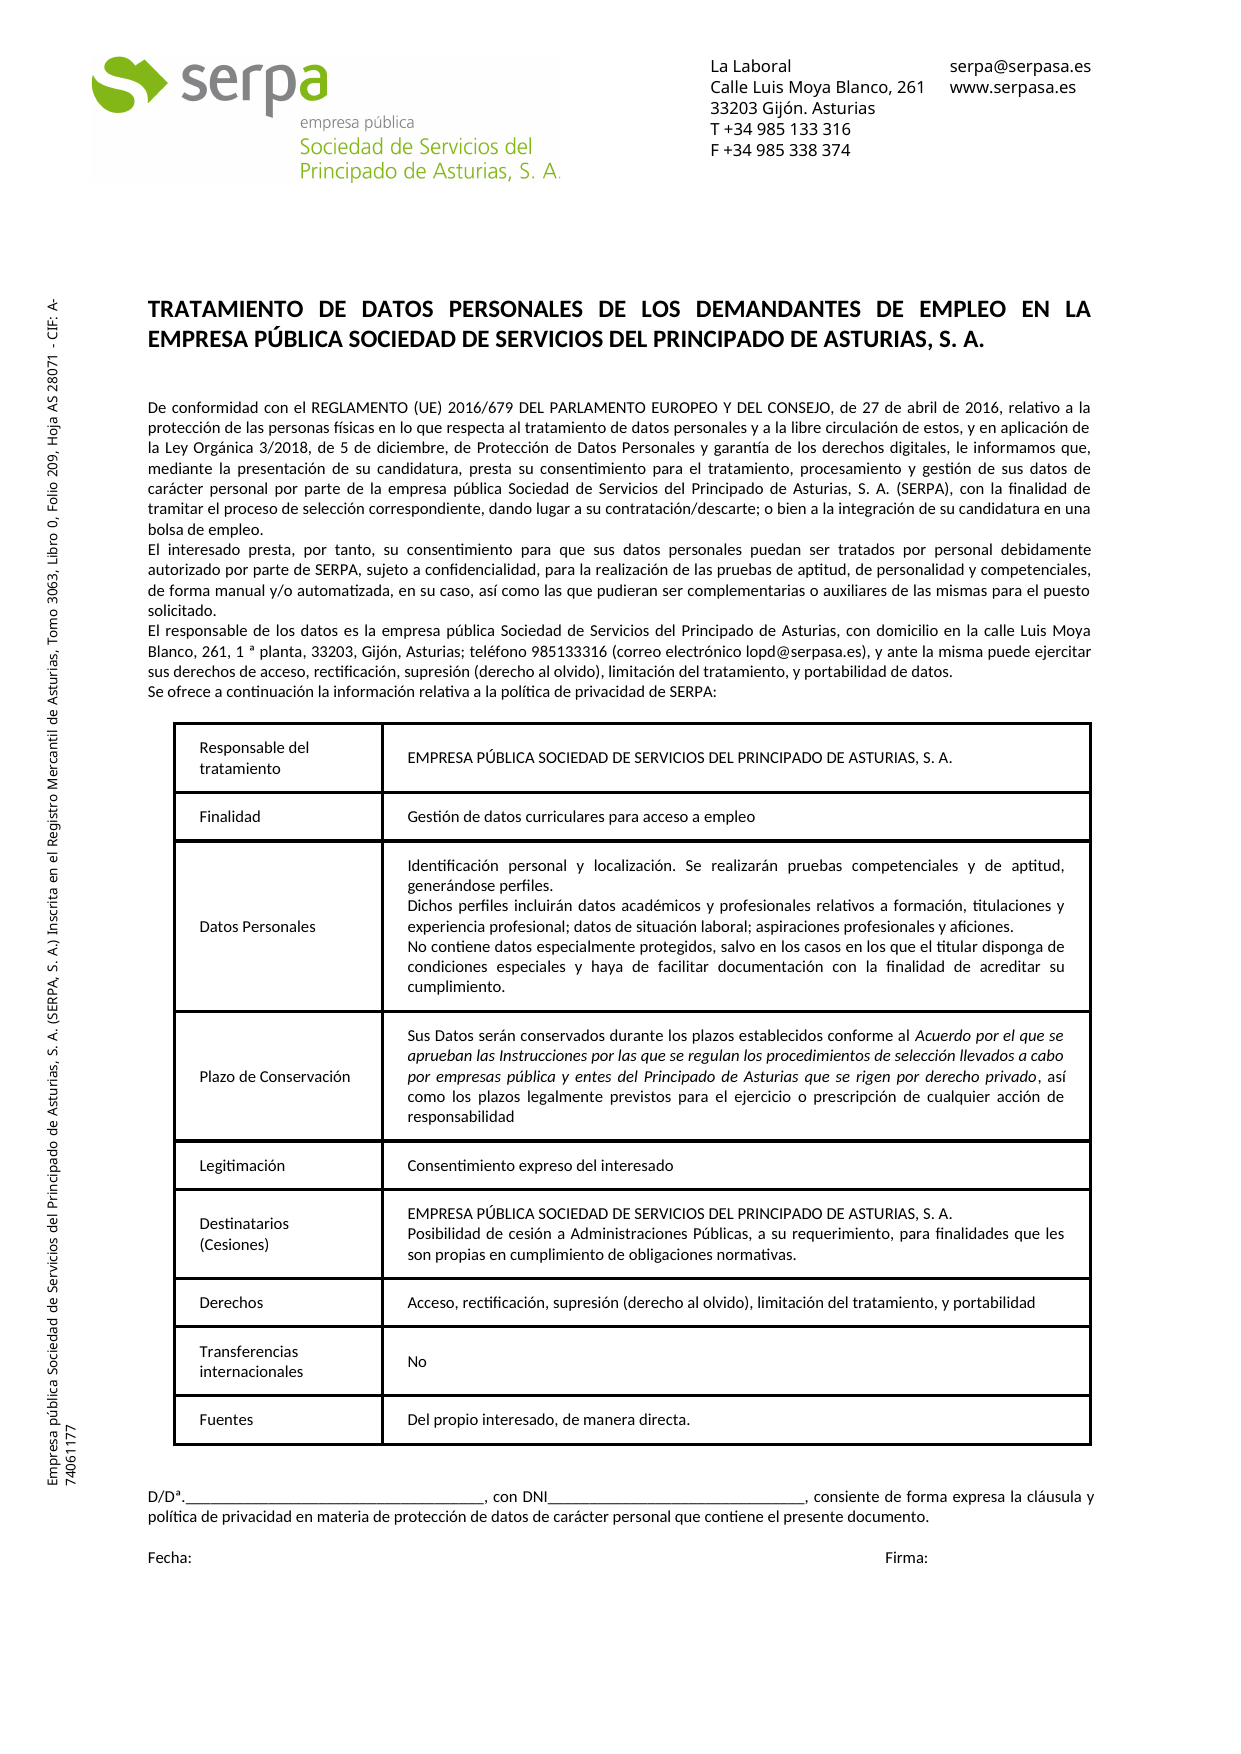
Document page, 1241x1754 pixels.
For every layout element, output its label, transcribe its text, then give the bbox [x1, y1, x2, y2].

table_cell Identificación personal y localización. Se realizarán pruebas competenciales y de aptitud, generándose perfiles. Dichos perfiles incluirán datos académicos y profesionales relativos a formación, titulaciones y experiencia profesional; datos de situación laboral; aspiraciones profesionales y aficiones. No contiene datos especialmente protegidos, salvo en los casos en los que el titular disponga de condiciones especiales y haya de facilitar documentación con la finalidad de acreditar su cumplimiento. [384, 843, 1089, 1009]
table_cell No [384, 1328, 1089, 1394]
table_cell Derechos [176, 1280, 381, 1325]
text De conformidad con el REGLAMENTO (UE) 2016/679 DEL PARLAMENTO EUROPEO Y DEL CONSEJO, de 27 de abril de 2016, relativo a la protección de las personas físicas en lo que respecta al tratamiento de datos personales y a la libre circulación de estos, y en aplicación de la Ley Orgánica 3/2018, de 5 de diciembre, de Protección de Datos Personales y garantía de los derechos digitales, le informamos que, mediante la presentación de su candidatura, presta su consentimiento para el tratamiento, procesamiento y gestión de sus datos de carácter personal por parte de la empresa pública Sociedad de Servicios del Principado de Asturias, S. A. (SERPA), con la finalidad de tramitar el proceso de selección correspondiente, dando lugar a su contratación/descarte; o bien a la integración de su candidatura en una bolsa de empleo. [148, 397, 1092, 539]
table_cell Legitimación [176, 1143, 381, 1188]
table_cell Gestión de datos curriculares para acceso a empleo [384, 794, 1089, 839]
table_cell Del propio interesado, de manera directa. [384, 1397, 1089, 1442]
table_cell Finalidad [176, 794, 381, 839]
table_cell Acceso, rectificación, supresión (derecho al olvido), limitación del tratamiento, y portabilidad [384, 1280, 1089, 1325]
table_cell Destinatarios (Cesiones) [176, 1191, 381, 1277]
text D/Dª.____________________________________, con DNI_______________________________, consiente de forma expresa la cláusula y política de privacidad en materia de protección de datos de carácter personal que contiene el presente documento. [148, 1486, 1096, 1527]
picture [91, 56, 561, 183]
text TRATAMIENTO DE DATOS PERSONALES DE LOS DEMANDANTES DE EMPLEO EN LA EMPRESA PÚBLICA SOCIEDAD DE SERVICIOS DEL PRINCIPADO DE ASTURIAS, S. A. [148, 293, 1092, 354]
text Fecha: Firma: [148, 1547, 1096, 1567]
table_cell Consentimiento expreso del interesado [384, 1143, 1089, 1188]
table_cell Fuentes [176, 1397, 381, 1442]
table_header EMPRESA PÚBLICA SOCIEDAD DE SERVICIOS DEL PRINCIPADO DE ASTURIAS, S. A. [384, 725, 1089, 791]
table_cell EMPRESA PÚBLICA SOCIEDAD DE SERVICIOS DEL PRINCIPADO DE ASTURIAS, S. A. Posibilidad de cesión a Administraciones Públicas, a su requerimiento, para finalidades que les son propias en cumplimiento de obligaciones normativas. [384, 1191, 1089, 1277]
table_cell Datos Personales [176, 843, 381, 1009]
table_cell Plazo de Conservación [176, 1013, 381, 1139]
text El interesado presta, por tanto, su consentimiento para que sus datos personales puedan ser tratados por personal debidamente autorizado por parte de SERPA, sujeto a confidencialidad, para la realización de las pruebas de aptitud, de personalidad y competenciales, de forma manual y/o automatizada, en su caso, así como las que pudieran ser complementarias o auxiliares de las mismas para el puesto solicitado. [148, 539, 1092, 621]
table_cell Transferencias internacionales [176, 1328, 381, 1394]
table_header Responsable del tratamiento [176, 725, 381, 791]
text Se ofrece a continuación la información relativa a la política de privacidad de SERPA: [148, 681, 1092, 702]
text El responsable de los datos es la empresa pública Sociedad de Servicios del Principado de Asturias, con domicilio en la calle Luis Moya Blanco, 261, 1 ª planta, 33203, Gijón, Asturias; teléfono 985133316 (correo electrónico lopd@serpasa.es), y ante la misma puede ejercitar sus derechos de acceso, rectificación, supresión (derecho al olvido), limitación del tratamiento, y portabilidad de datos. [148, 621, 1092, 681]
table_cell Sus Datos serán conservados durante los plazos establecidos conforme al Acuerdo por el que se aprueban las Instrucciones por las que se regulan los procedimientos de selección llevados a cabo por empresas pública y entes del Principado de Asturias que se rigen por derecho privado, así como los plazos legalmente previstos para el ejercicio o prescripción de cualquier acción de responsabilidad [384, 1013, 1089, 1139]
